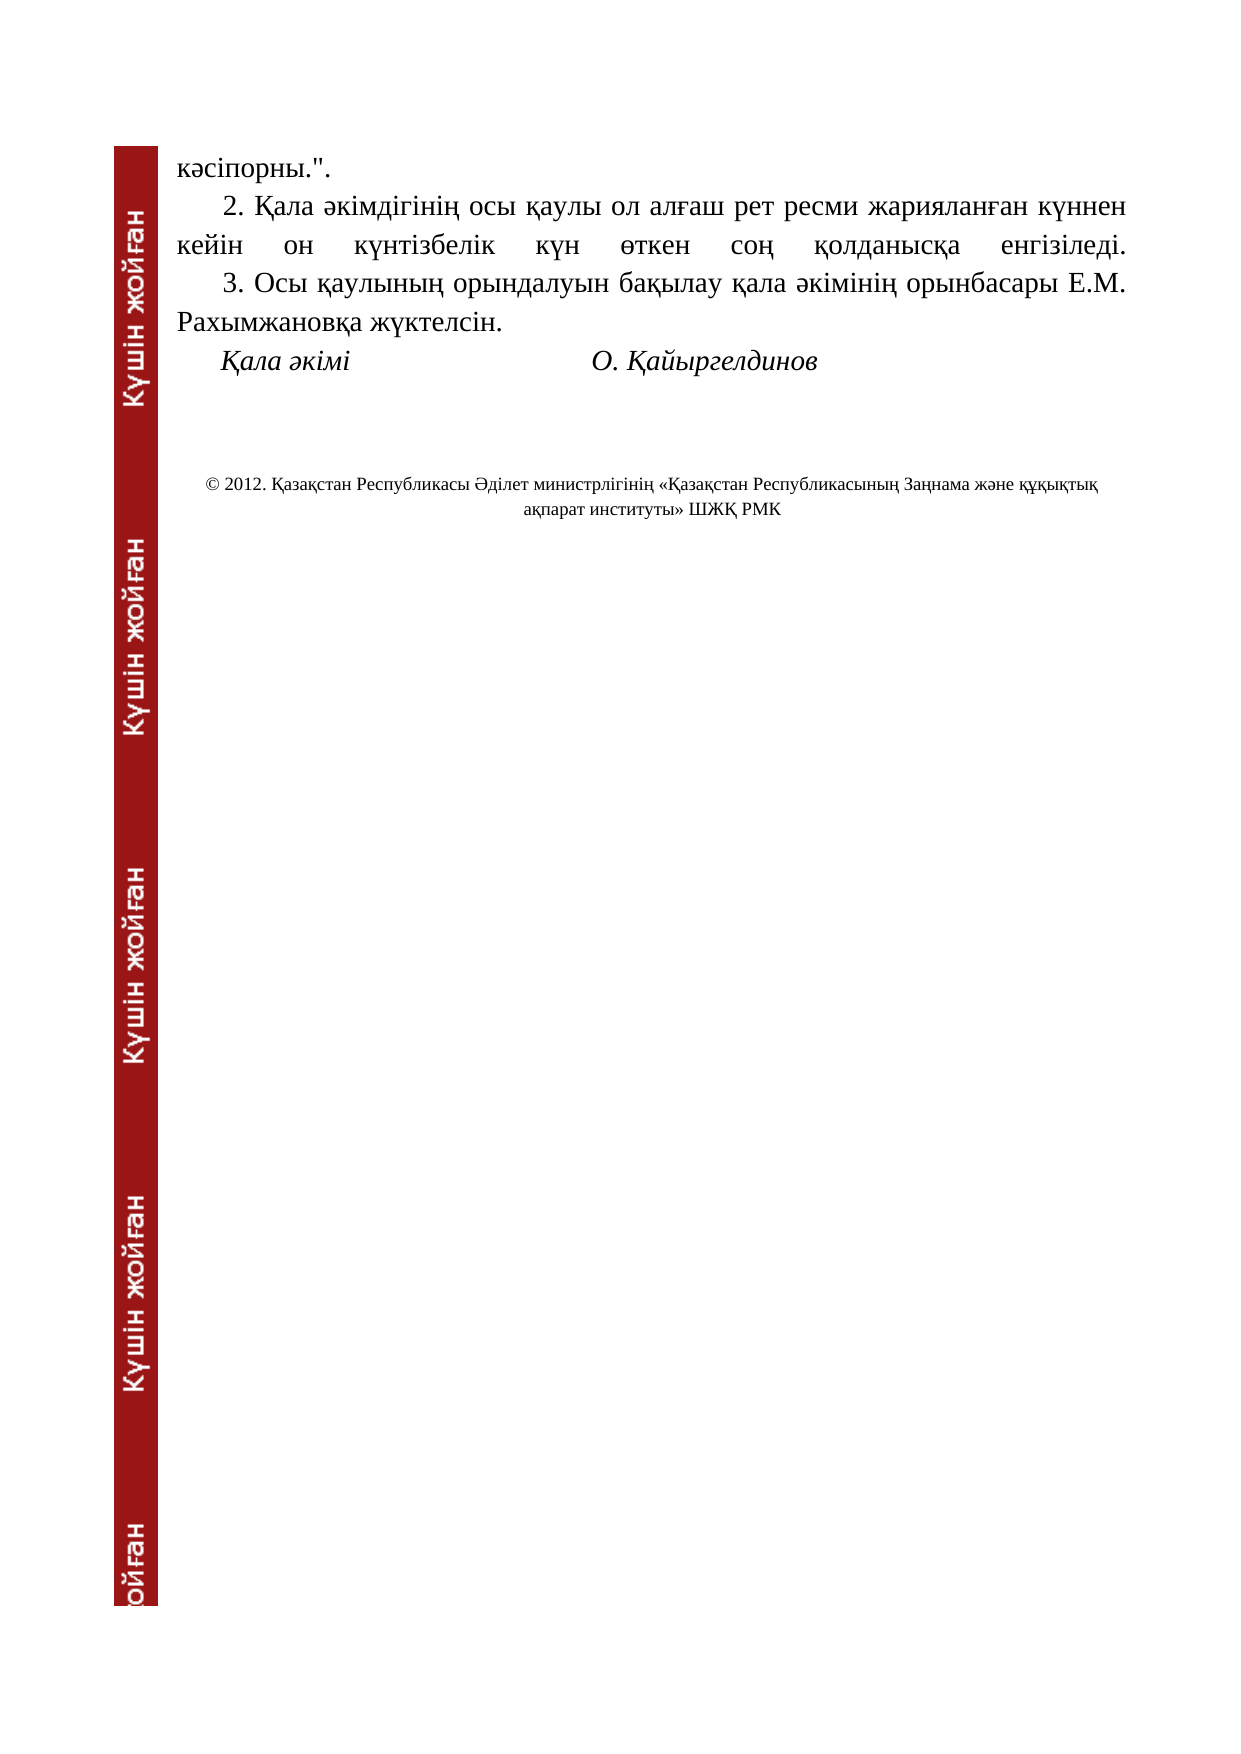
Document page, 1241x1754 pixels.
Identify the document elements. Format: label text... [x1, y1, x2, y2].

picture [114, 146, 158, 150]
picture [114, 519, 158, 1606]
picture [114, 376, 158, 473]
picture [114, 338, 158, 343]
text © 2012. Қазақстан Республикасы Әділет министрлігінің «Қазақстан Республикасының Заңнама және құқықтық ақпарат институты» ШЖҚ РМК [112, 473, 1128, 519]
text Қала әкімі О. Қайыргелдинов [112, 343, 1128, 376]
